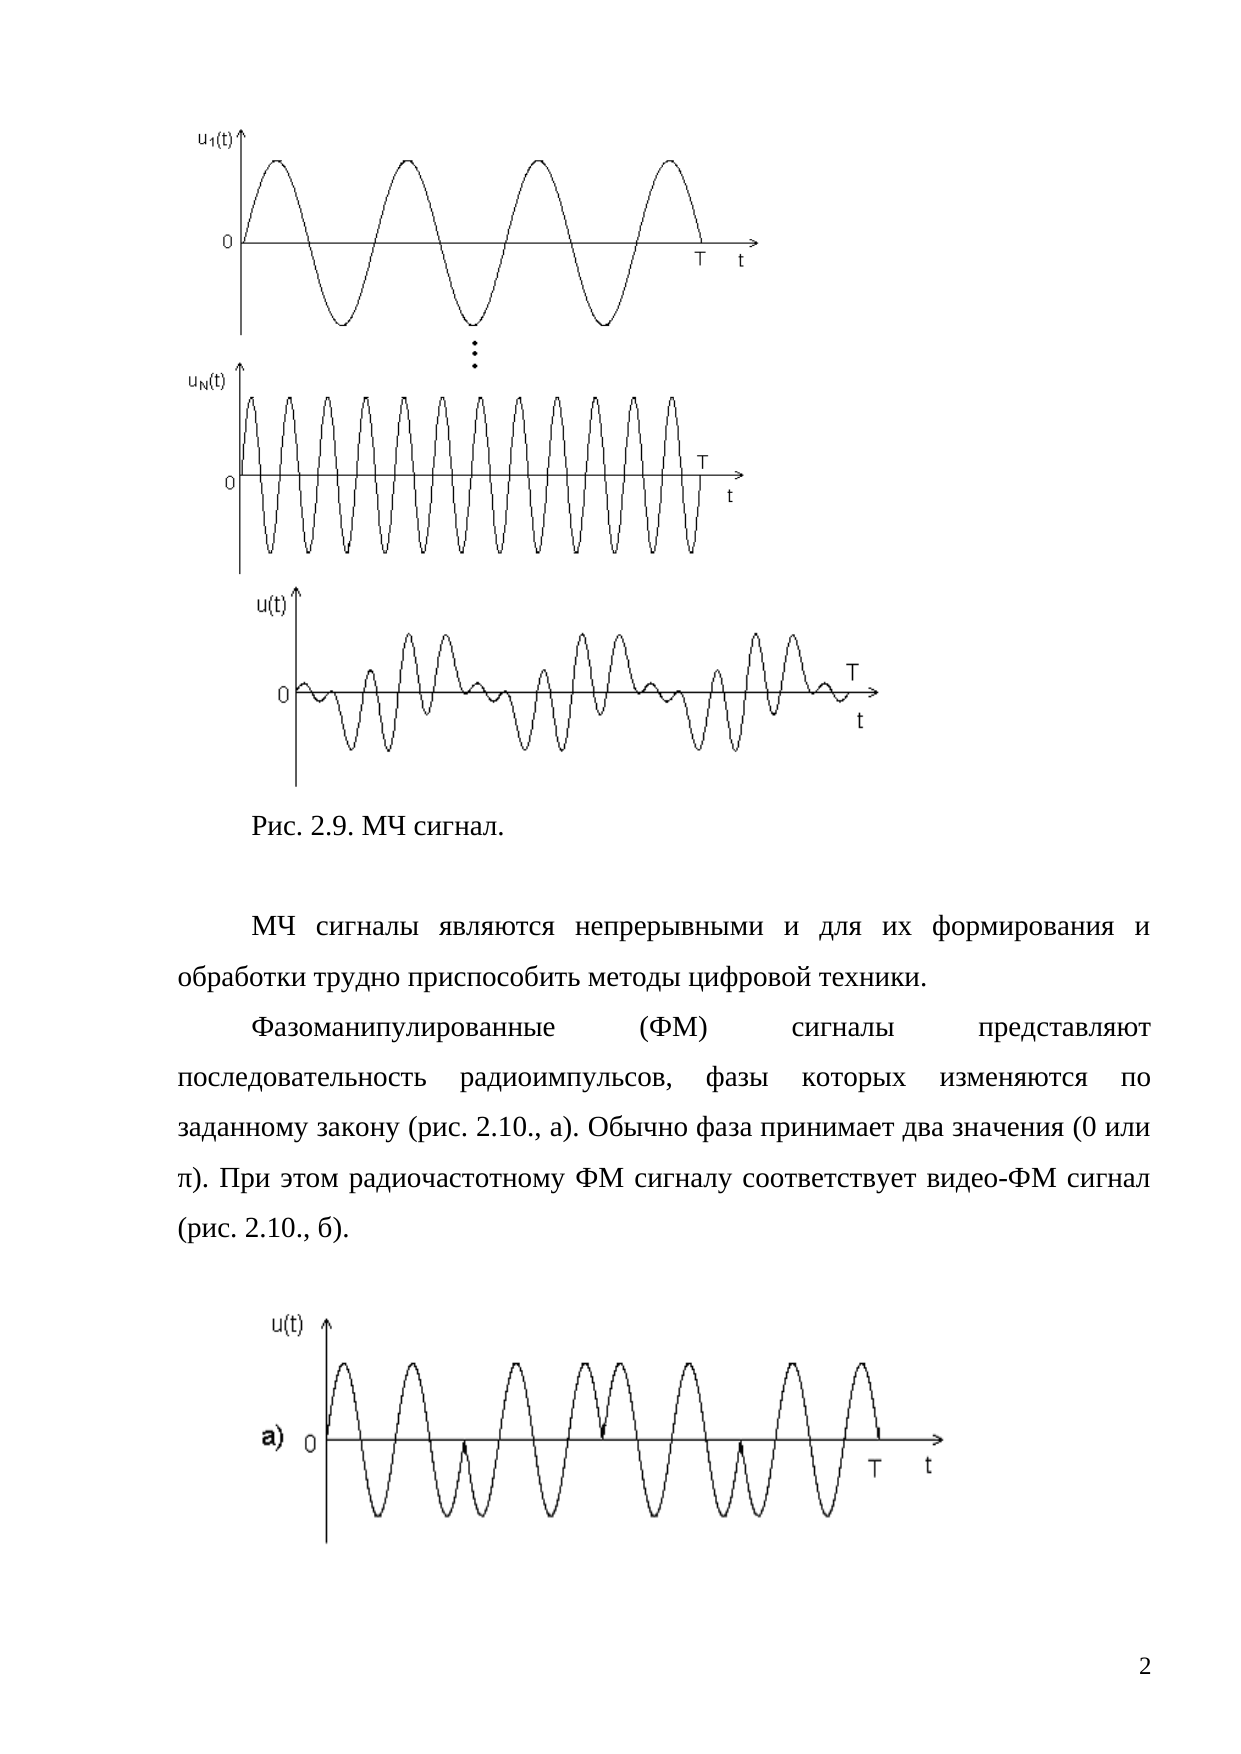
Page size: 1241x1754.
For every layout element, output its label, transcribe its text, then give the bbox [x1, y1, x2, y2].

picture [251, 1310, 986, 1553]
text МЧ сигналы являются непрерывными и для их формирования и обработки трудно приспособить методы цифровой техники. [177, 908, 1152, 992]
text Рис. 2.9. МЧ сигнал. [177, 808, 1152, 841]
picture [177, 118, 884, 794]
text Фазоманипулированные (ФМ) сигналы представляют последовательность радиоимпульсов, фазы которых изменяются по заданному закону (рис. 2.10., а). Обычно фаза принимает два значения (0 или π). При этом радиочастотному ФМ сигналу соответствует видео-ФМ сигнал (рис. 2.10., б). [177, 1009, 1152, 1244]
